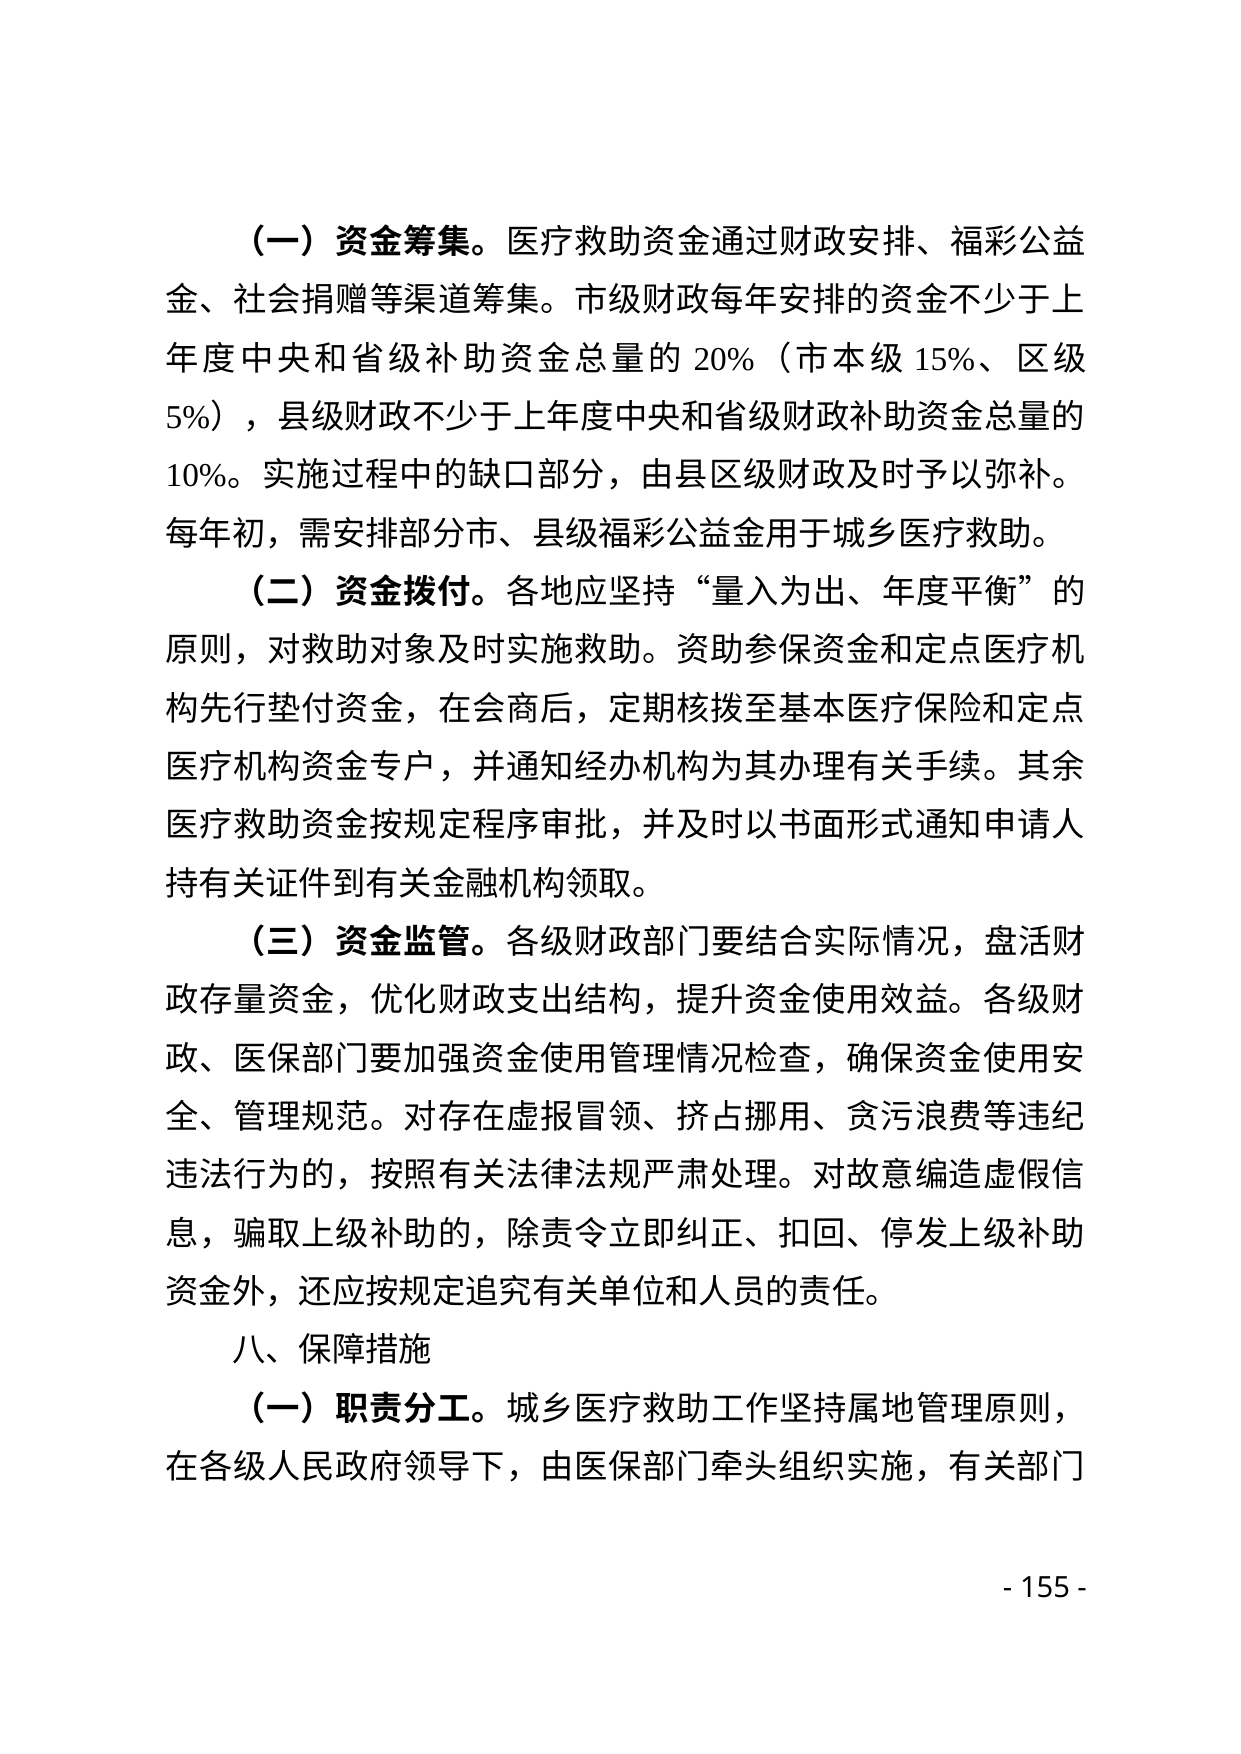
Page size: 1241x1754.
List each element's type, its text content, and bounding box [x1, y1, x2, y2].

text （一）资金筹集。医疗救助资金通过财政安排、福彩公益金、社会捐赠等渠道筹集。市级财政每年安排的资金不少于上年度中央和省级补助资金总量的20%（市本级15%、区级5%），县级财政不少于上年度中央和省级财政补助资金总量的10%。实施过程中的缺口部分，由县区级财政及时予以弥补。每年初，需安排部分市、县级福彩公益金用于城乡医疗救助。 [165, 207, 1087, 557]
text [165, 1373, 1087, 1490]
text （二）资金拨付。各地应坚持“量入为出、年度平衡”的原则，对救助对象及时实施救助。资助参保资金和定点医疗机构先行垫付资金，在会商后，定期核拨至基本医疗保险和定点医疗机构资金专户，并通知经办机构为其办理有关手续。其余医疗救助资金按规定程序审批，并及时以书面形式通知申请人持有关证件到有关金融机构领取。 [165, 557, 1087, 907]
text （三）资金监管。各级财政部门要结合实际情况，盘活财政存量资金，优化财政支出结构，提升资金使用效益。各级财政、医保部门要加强资金使用管理情况检查，确保资金使用安全、管理规范。对存在虚报冒领、挤占挪用、贪污浪费等违纪违法行为的，按照有关法律法规严肃处理。对故意编造虚假信息，骗取上级补助的，除责令立即纠正、扣回、停发上级补助资金外，还应按规定追究有关单位和人员的责任。 [165, 907, 1087, 1315]
text 八、保障措施 [165, 1315, 1087, 1373]
